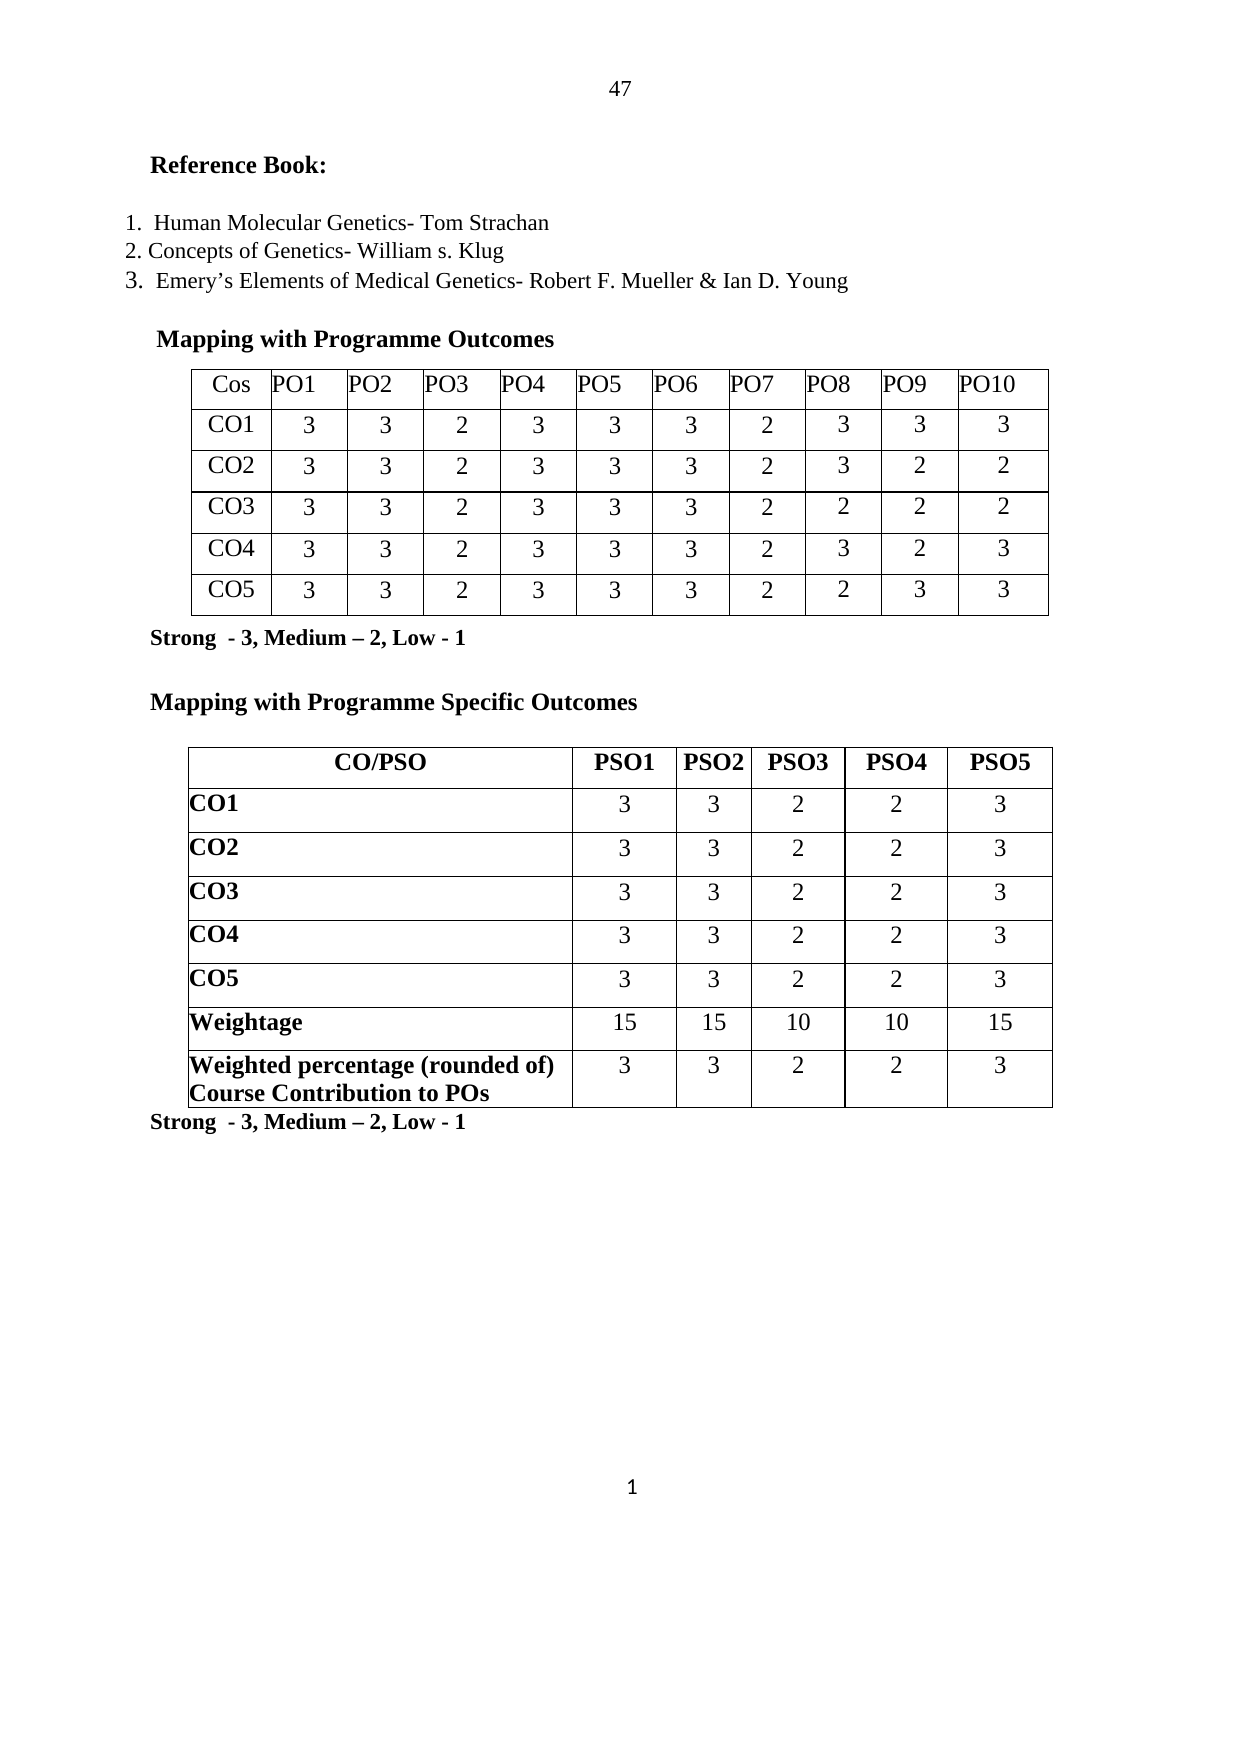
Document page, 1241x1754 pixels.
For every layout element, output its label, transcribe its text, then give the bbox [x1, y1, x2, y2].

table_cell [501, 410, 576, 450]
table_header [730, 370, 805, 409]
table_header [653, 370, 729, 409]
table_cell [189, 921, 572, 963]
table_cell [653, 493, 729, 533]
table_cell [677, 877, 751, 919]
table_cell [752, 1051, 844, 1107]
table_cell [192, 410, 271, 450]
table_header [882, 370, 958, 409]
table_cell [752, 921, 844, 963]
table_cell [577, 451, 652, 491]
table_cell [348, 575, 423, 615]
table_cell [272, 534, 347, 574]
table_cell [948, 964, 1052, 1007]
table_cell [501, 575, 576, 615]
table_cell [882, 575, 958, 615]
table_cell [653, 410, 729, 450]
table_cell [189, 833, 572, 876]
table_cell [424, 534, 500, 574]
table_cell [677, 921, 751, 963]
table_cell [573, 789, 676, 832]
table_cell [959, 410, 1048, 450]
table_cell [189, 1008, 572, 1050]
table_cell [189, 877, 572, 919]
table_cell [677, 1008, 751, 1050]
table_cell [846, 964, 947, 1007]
text Strong - 3, Medium – 2, Low - 1 [150, 390, 1090, 651]
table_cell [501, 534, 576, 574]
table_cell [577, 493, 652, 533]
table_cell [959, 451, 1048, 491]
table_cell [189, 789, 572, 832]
subtitle Mapping with Programme Specific Outcomes [150, 687, 1090, 716]
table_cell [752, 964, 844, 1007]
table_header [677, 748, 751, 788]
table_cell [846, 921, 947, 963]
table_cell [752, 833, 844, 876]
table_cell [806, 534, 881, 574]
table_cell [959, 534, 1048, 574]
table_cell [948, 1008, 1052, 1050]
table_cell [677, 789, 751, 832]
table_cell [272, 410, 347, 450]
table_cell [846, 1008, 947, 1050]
list Emery’s Elements of Medical Genetics- Robert F. Mueller & Ian D. Young [125, 266, 1090, 294]
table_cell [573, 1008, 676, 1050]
subtitle Mapping with Programme Outcomes [150, 324, 1090, 353]
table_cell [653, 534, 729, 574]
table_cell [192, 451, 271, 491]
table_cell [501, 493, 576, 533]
text Strong - 3, Medium – 2, Low - 1 [150, 910, 1090, 1135]
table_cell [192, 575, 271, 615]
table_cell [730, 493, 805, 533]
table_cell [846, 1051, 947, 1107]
list Human Molecular Genetics- Tom Strachan [125, 209, 1090, 236]
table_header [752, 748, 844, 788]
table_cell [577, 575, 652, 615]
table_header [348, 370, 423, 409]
subtitle Reference Book: [150, 151, 1090, 179]
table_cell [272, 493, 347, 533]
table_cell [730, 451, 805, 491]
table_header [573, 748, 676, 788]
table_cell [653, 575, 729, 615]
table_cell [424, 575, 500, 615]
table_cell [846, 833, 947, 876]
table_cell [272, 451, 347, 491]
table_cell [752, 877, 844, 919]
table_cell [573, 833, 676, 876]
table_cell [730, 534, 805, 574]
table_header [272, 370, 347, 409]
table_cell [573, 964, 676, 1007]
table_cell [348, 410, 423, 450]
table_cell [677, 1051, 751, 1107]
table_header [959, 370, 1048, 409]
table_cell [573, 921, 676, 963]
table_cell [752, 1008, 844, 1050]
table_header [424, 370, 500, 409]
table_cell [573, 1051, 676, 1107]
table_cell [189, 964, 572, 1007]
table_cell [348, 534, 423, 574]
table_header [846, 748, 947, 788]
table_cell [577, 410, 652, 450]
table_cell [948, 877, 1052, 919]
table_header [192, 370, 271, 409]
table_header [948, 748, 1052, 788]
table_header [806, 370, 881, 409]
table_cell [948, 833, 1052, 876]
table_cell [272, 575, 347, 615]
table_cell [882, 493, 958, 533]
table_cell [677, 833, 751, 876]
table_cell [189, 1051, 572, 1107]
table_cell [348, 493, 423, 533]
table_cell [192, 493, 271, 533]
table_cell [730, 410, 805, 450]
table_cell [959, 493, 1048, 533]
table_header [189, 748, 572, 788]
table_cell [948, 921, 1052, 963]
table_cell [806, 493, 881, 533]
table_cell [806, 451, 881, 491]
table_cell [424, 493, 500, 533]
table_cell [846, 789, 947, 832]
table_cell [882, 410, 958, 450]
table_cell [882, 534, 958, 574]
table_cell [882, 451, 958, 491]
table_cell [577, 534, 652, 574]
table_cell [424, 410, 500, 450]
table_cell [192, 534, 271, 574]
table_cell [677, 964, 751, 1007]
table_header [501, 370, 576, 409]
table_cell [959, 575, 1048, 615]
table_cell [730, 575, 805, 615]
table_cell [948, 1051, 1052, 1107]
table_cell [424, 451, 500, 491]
list Concepts of Genetics- William s. Klug [125, 237, 1090, 264]
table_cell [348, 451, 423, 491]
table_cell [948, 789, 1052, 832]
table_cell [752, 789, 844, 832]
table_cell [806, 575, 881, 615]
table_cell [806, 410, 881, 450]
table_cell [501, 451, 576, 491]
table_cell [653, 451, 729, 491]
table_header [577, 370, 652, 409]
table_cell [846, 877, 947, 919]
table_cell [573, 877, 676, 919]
